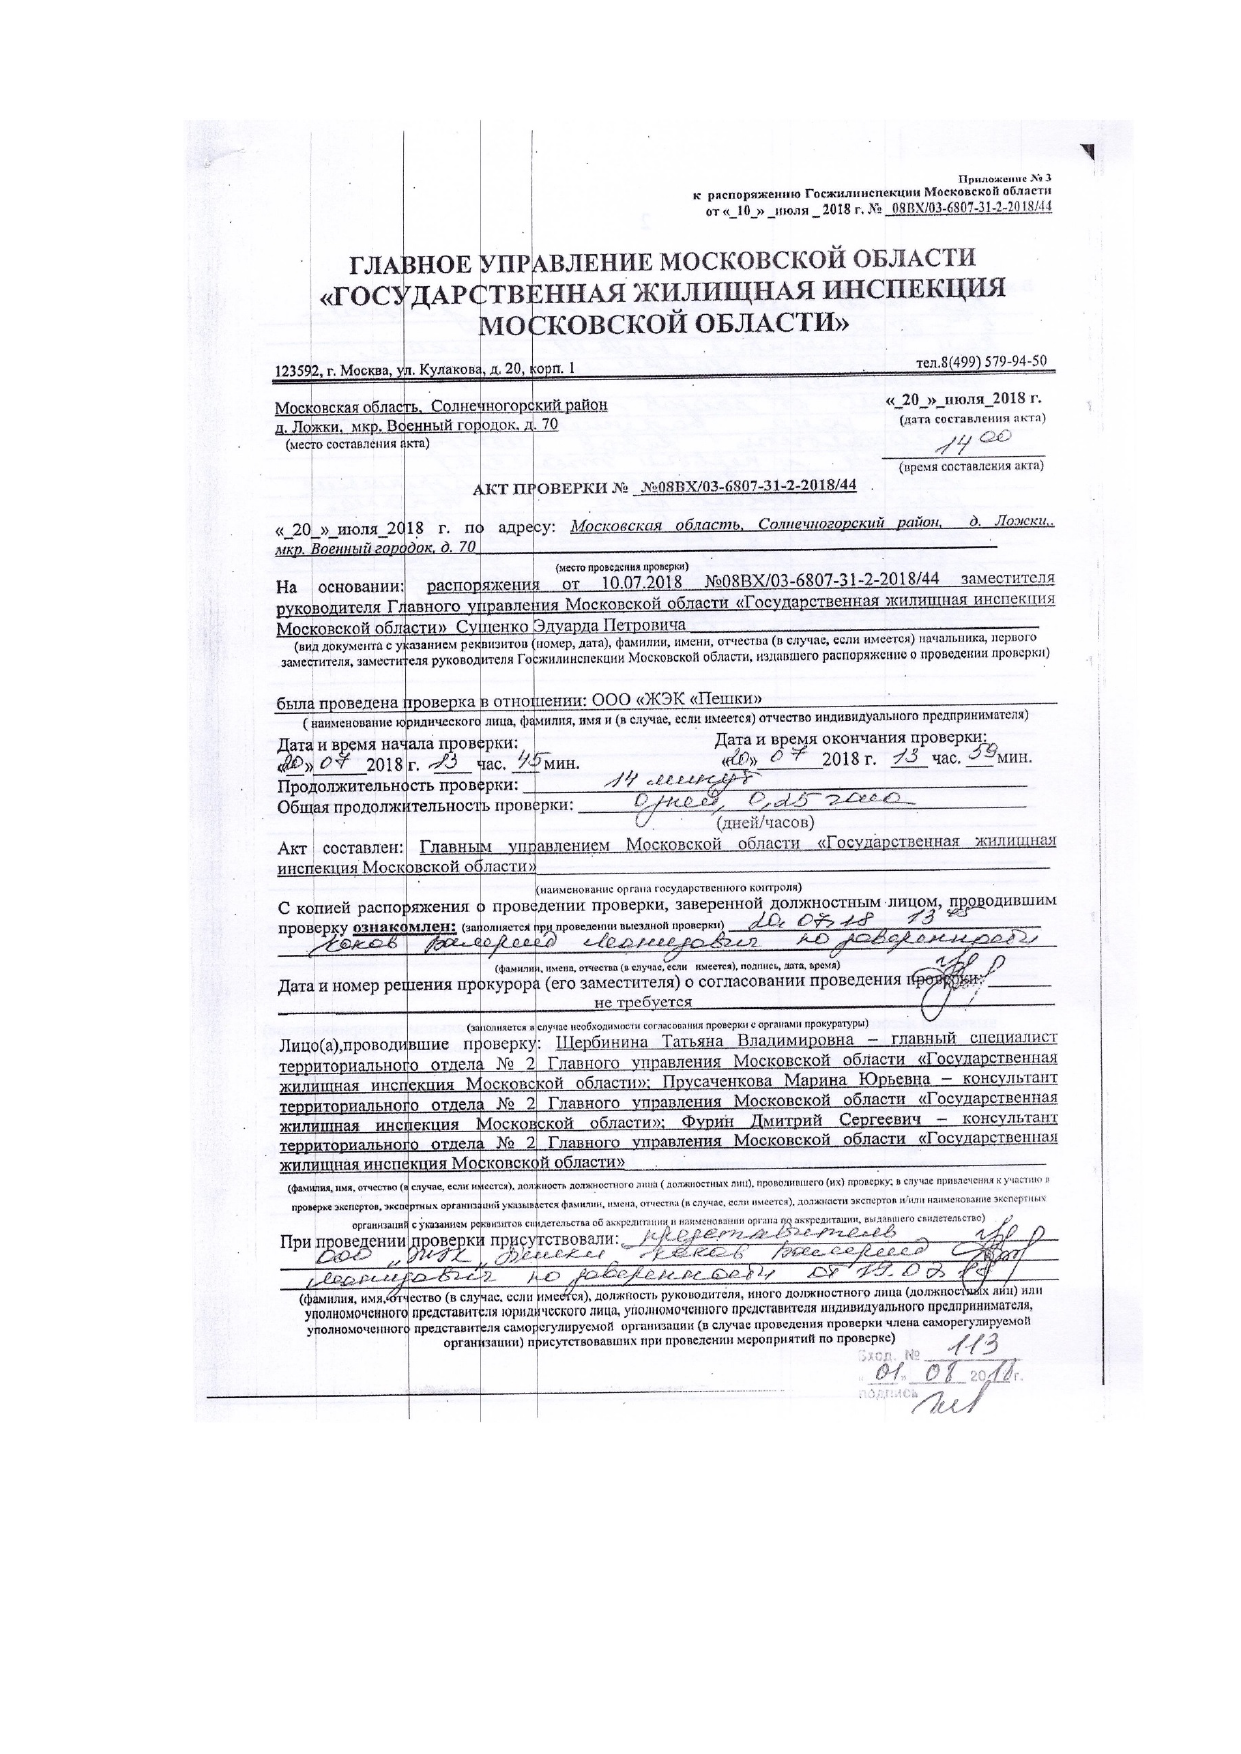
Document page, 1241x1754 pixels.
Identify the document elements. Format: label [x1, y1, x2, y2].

picture [177, 118, 1152, 1636]
